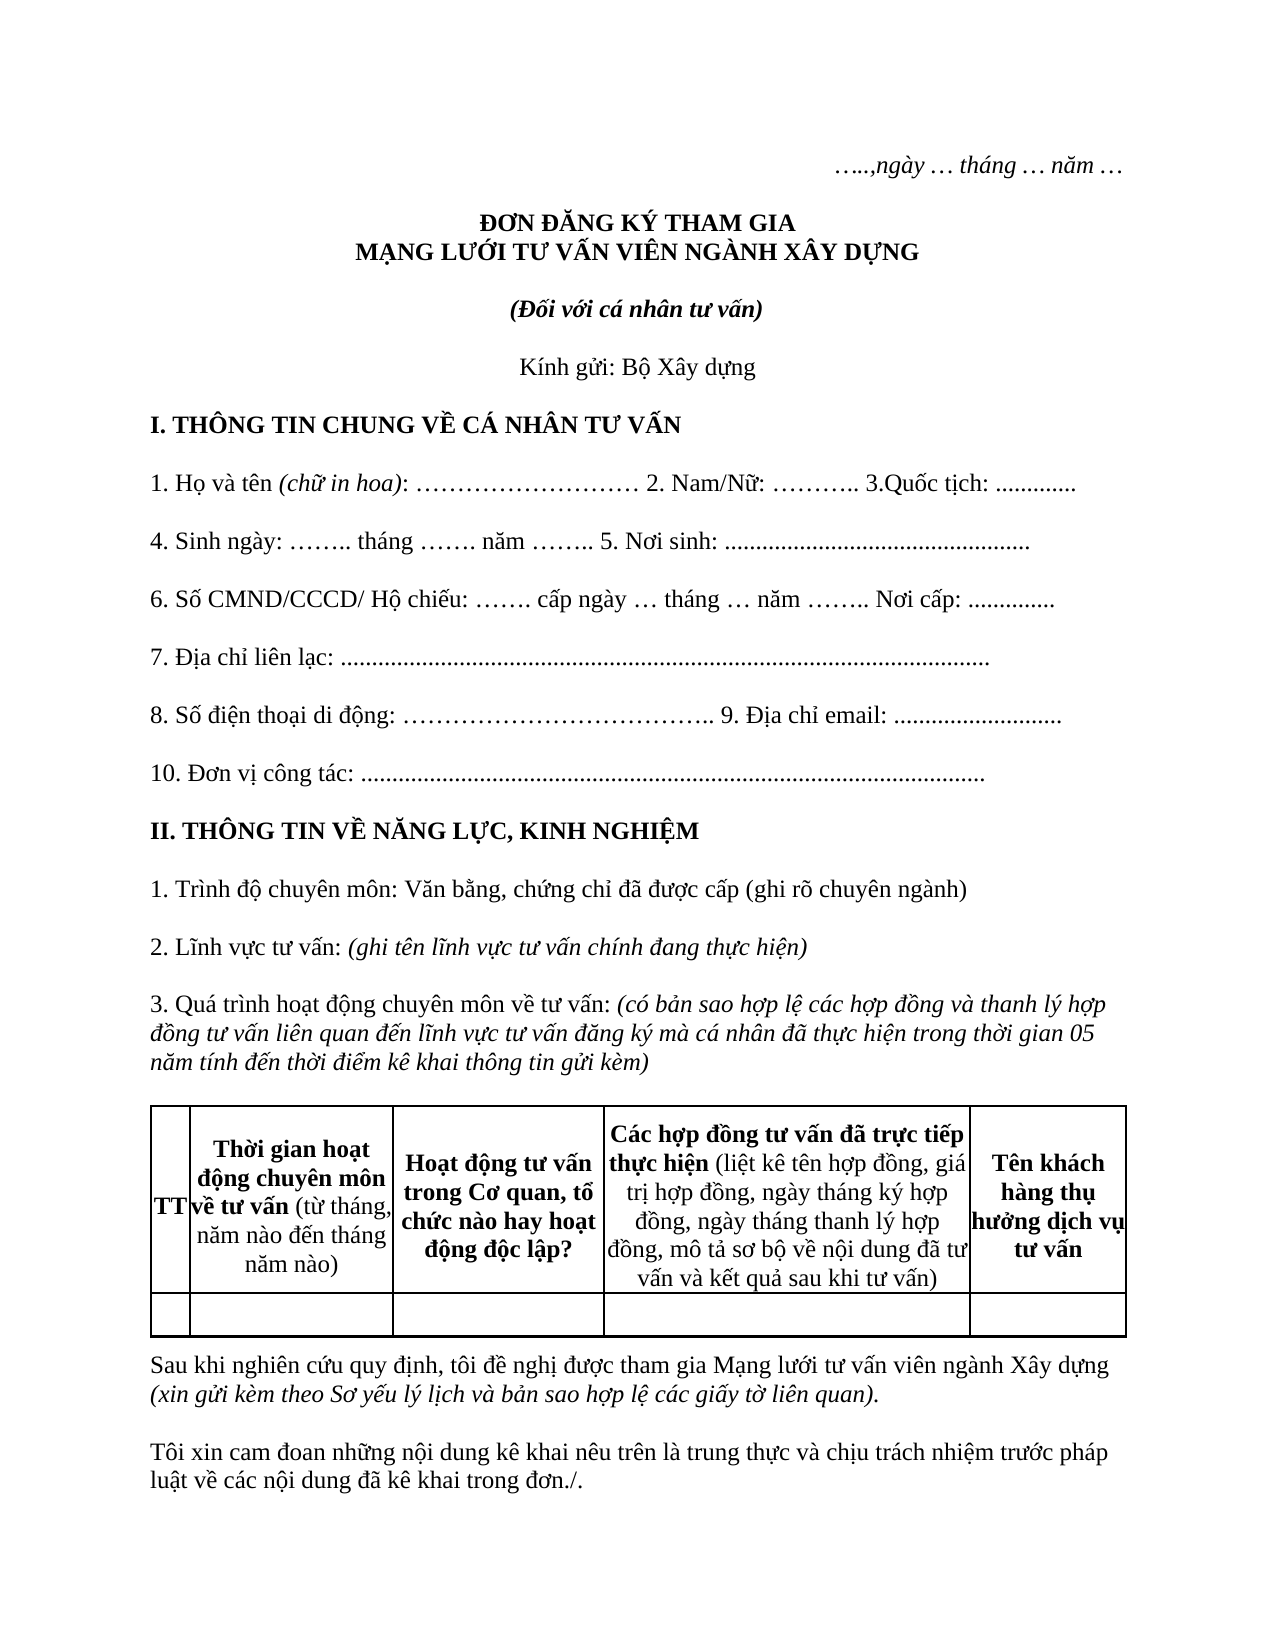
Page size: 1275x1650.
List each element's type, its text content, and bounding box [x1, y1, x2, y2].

text 6. Số CMND/CCCD/ Hộ chiếu: ……. cấp ngày … tháng … năm …….. Nơi cấp: .............. [150, 584, 1125, 613]
table_cell [191, 1294, 392, 1335]
text 8. Số điện thoại di động: ……………………………….. 9. Địa chỉ email: ........................... [150, 700, 1125, 729]
text Kính gửi: Bộ Xây dựng [150, 352, 1125, 381]
text 2. Lĩnh vực tư vấn: (ghi tên lĩnh vực tư vấn chính đang thực hiện) [150, 932, 1125, 960]
table_cell [394, 1294, 603, 1335]
text 4. Sinh ngày: …….. tháng ……. năm …….. 5. Nơi sinh: ................................................. [150, 526, 1125, 555]
table_header Thời gian hoạt động chuyên môn về tư vấn (từ tháng, năm nào đến tháng năm nào) [191, 1107, 392, 1292]
text ĐƠN ĐĂNG KÝ THAM GIA MẠNG LƯỚI TƯ VẤN VIÊN NGÀNH XÂY DỰNG [150, 208, 1125, 265]
text II. THÔNG TIN VỀ NĂNG LỰC, KINH NGHIỆM [150, 816, 1125, 844]
text 1. Trình độ chuyên môn: Văn bằng, chứng chỉ đã được cấp (ghi rõ chuyên ngành) [150, 874, 1125, 902]
text 10. Đơn vị công tác: .................................................................................................... [150, 758, 1125, 787]
text 7. Địa chỉ liên lạc: ........................................................................................................ [150, 642, 1125, 671]
table_header Tên khách hàng thụ hưởng dịch vụ tư vấn [971, 1107, 1125, 1292]
table_cell [152, 1294, 189, 1335]
text I. THÔNG TIN CHUNG VỀ CÁ NHÂN TƯ VẤN [150, 410, 1125, 439]
text 1. Họ và tên (chữ in hoa): ……………………… 2. Nam/Nữ: ……….. 3.Quốc tịch: ............. [150, 468, 1125, 497]
text (Đối với cá nhân tư vấn) [150, 294, 1125, 323]
text Sau khi nghiên cứu quy định, tôi đề nghị được tham gia Mạng lưới tư vấn viên ngành Xây dựng (xin gửi kèm theo Sơ yếu lý lịch và bản sao hợp lệ các giấy tờ liên quan). [150, 1350, 1125, 1407]
text 3. Quá trình hoạt động chuyên môn về tư vấn: (có bản sao hợp lệ các hợp đồng và thanh lý hợp đồng tư vấn liên quan đến lĩnh vực tư vấn đăng ký mà cá nhân đã thực hiện trong thời gian 05 năm tính đến thời điểm kê khai thông tin gửi kèm) [150, 989, 1125, 1076]
table_cell [971, 1294, 1125, 1335]
text …..,ngày … tháng … năm … [150, 150, 1125, 179]
table_cell [605, 1294, 969, 1335]
text Tôi xin cam đoan những nội dung kê khai nêu trên là trung thực và chịu trách nhiệm trước pháp luật về các nội dung đã kê khai trong đơn./. [150, 1437, 1125, 1494]
table_header Các hợp đồng tư vấn đã trực tiếp thực hiện (liệt kê tên hợp đồng, giá trị hợp đồng, ngày tháng ký hợp đồng, ngày tháng thanh lý hợp đồng, mô tả sơ bộ về nội dung đã tư vấn và kết quả sau khi tư vấn) [605, 1107, 969, 1292]
table_header TT [152, 1107, 189, 1292]
table_header Hoạt động tư vấn trong Cơ quan, tổ chức nào hay hoạt động độc lập? [394, 1107, 603, 1292]
